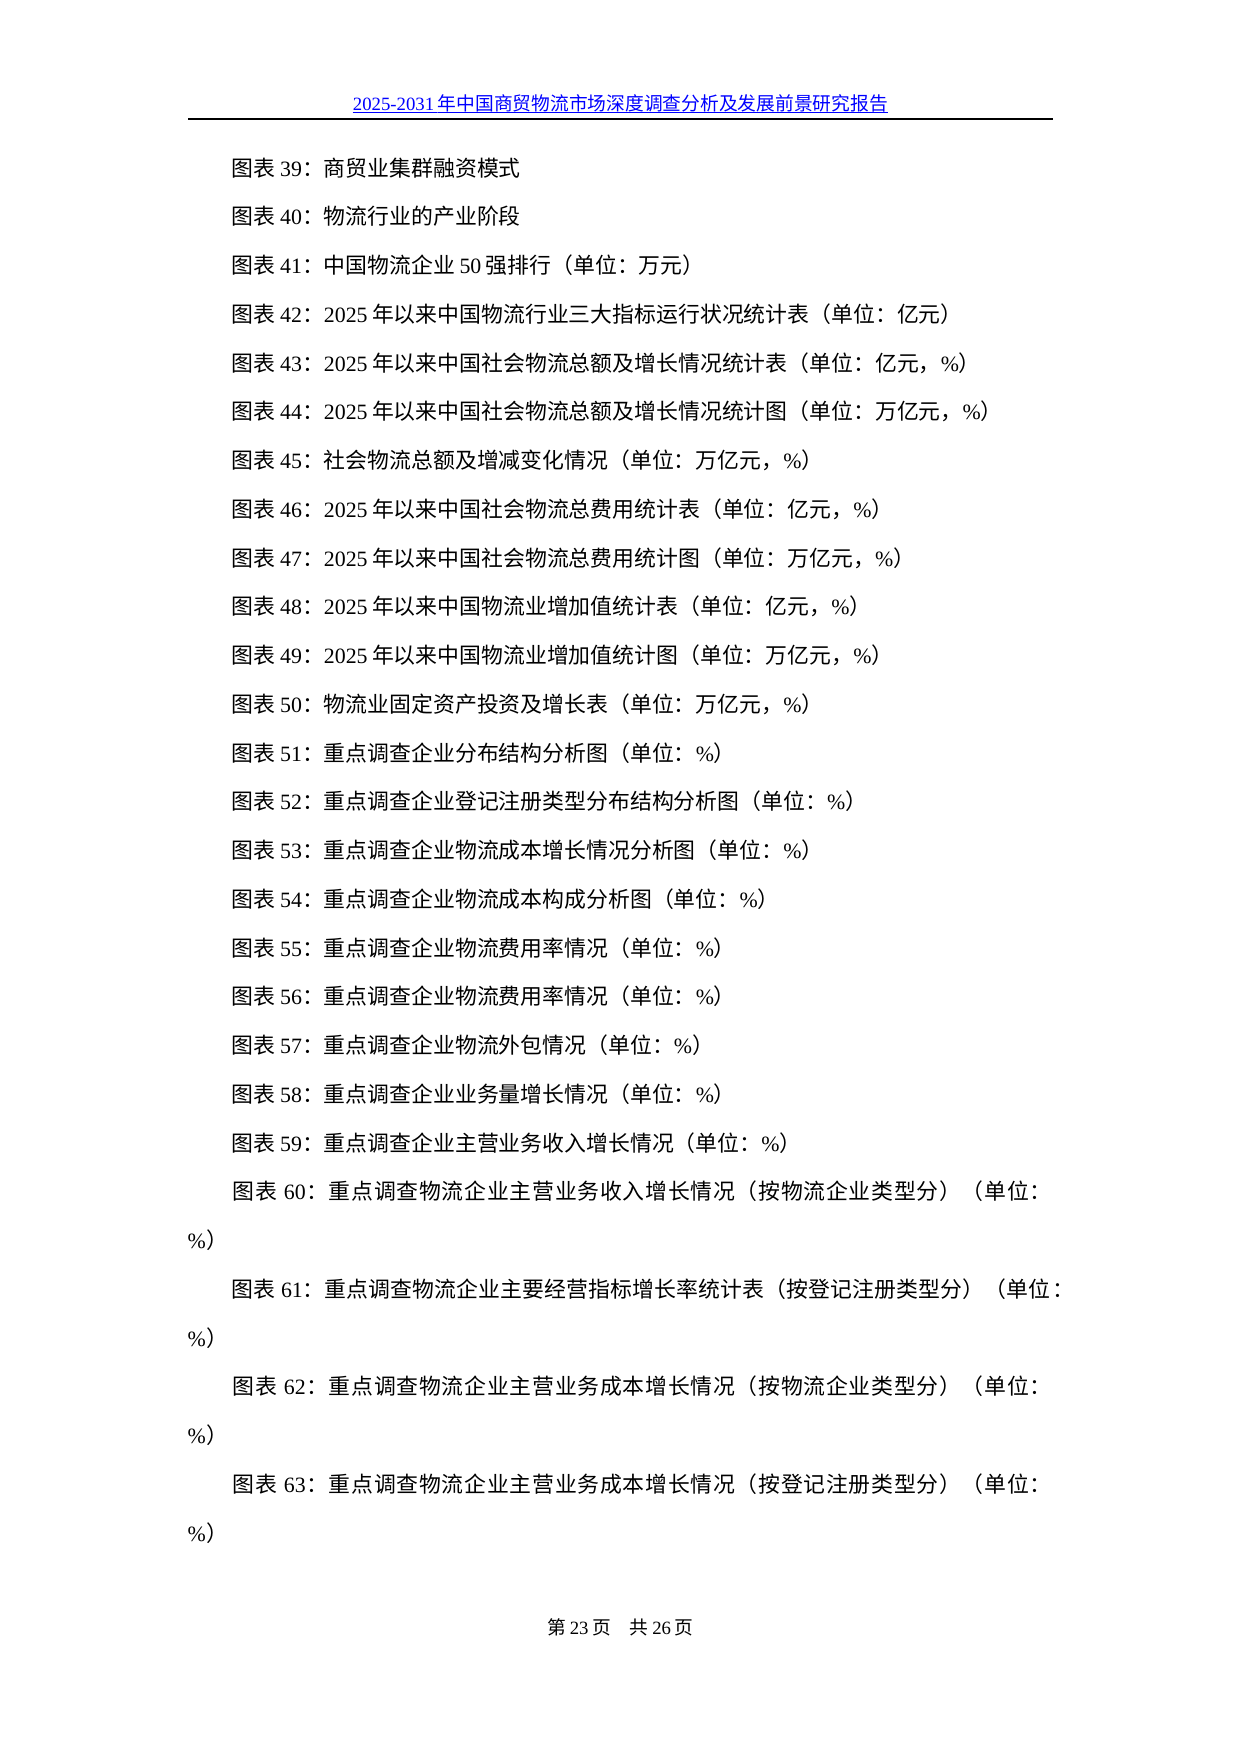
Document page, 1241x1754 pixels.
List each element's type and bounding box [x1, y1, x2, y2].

text [187, 150, 1053, 1548]
